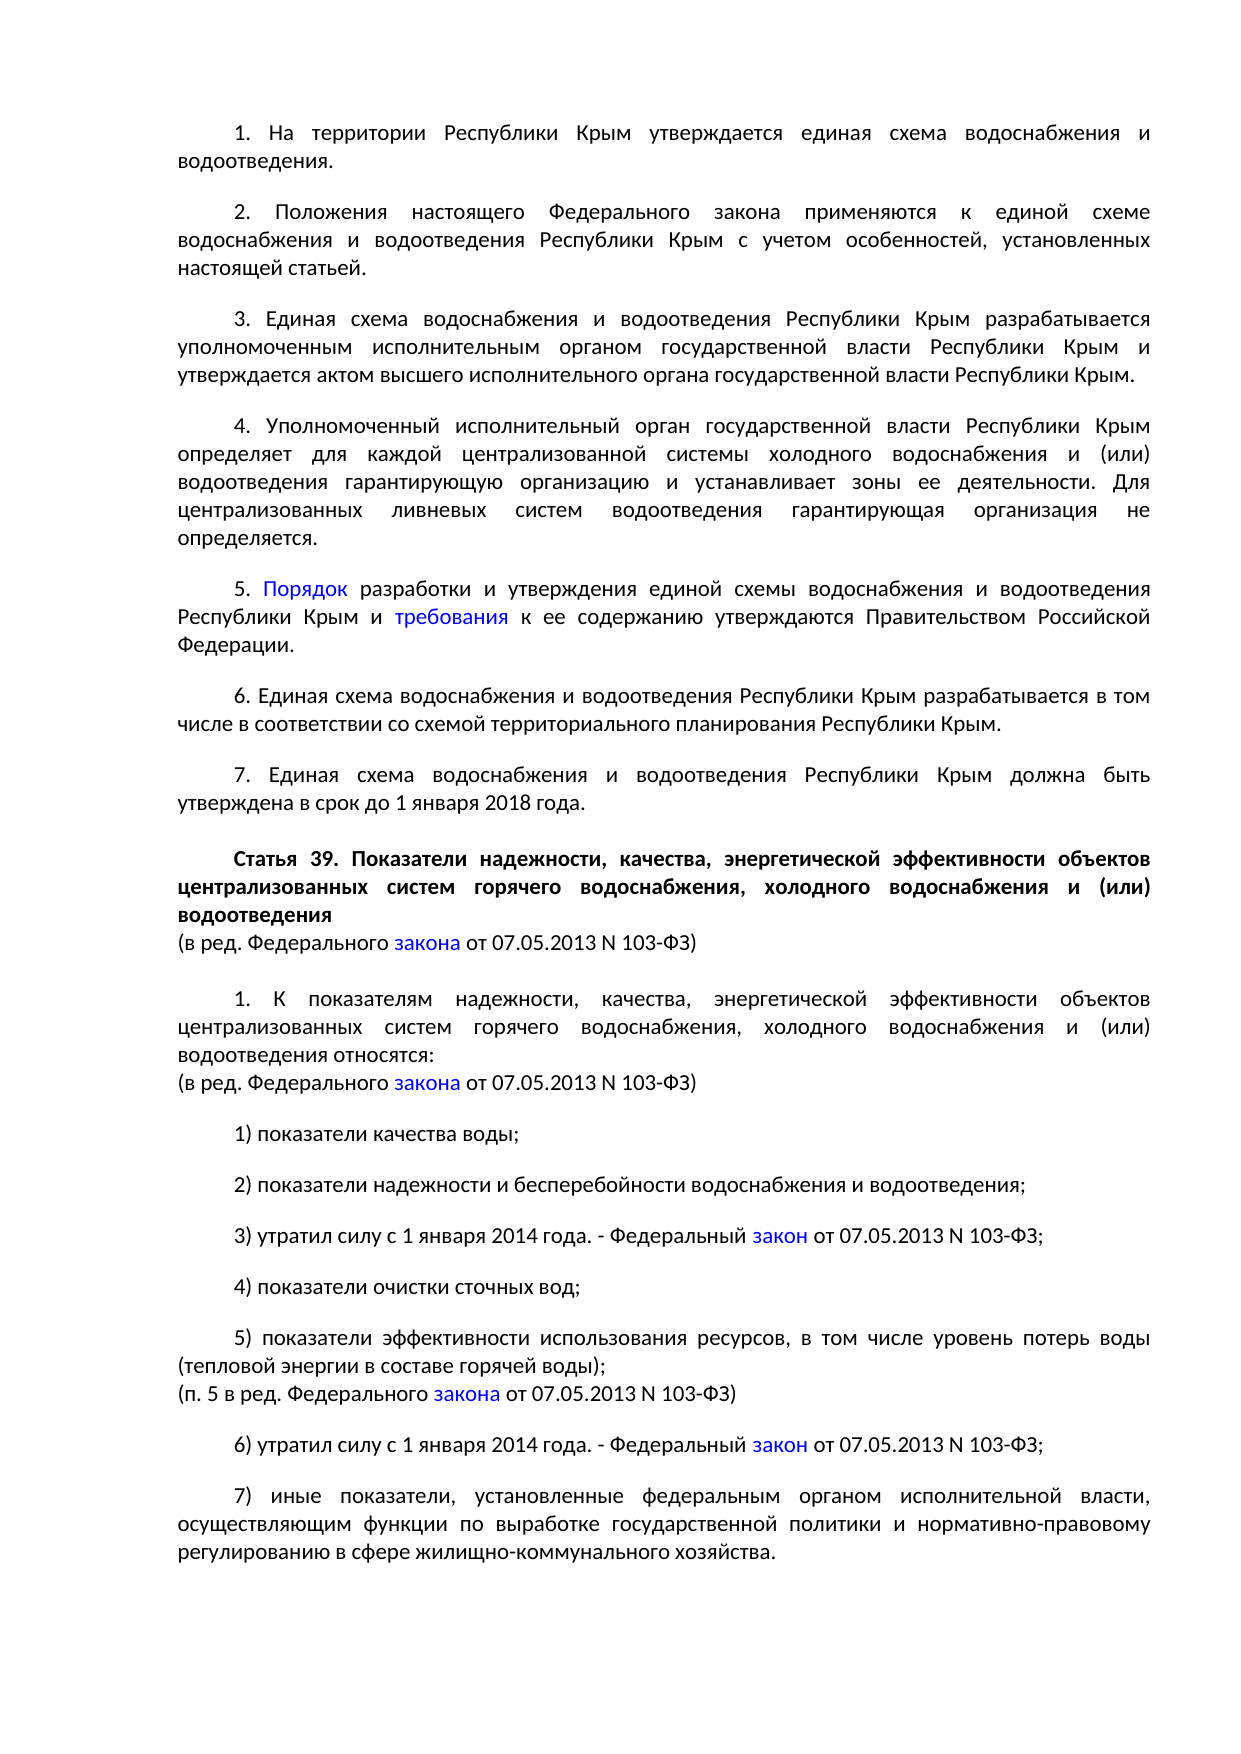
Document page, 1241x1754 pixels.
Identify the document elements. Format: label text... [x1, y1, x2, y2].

text 1. На территории Республики Крым утверждается единая схема водоснабжения и водоотведения. [177, 118, 1152, 174]
text 3. Единая схема водоснабжения и водоотведения Республики Крым разрабатывается уполномоченным исполнительным органом государственной власти Республики Крым и утверждается актом высшего исполнительного органа государственной власти Республики Крым. [177, 304, 1152, 388]
text 7. Единая схема водоснабжения и водоотведения Республики Крым должна быть утверждена в срок до 1 января 2018 года. [177, 760, 1152, 816]
text (в ред. Федерального закона от 07.05.2013 N 103-ФЗ) [177, 1068, 1152, 1096]
text 4) показатели очистки сточных вод; [177, 1272, 1152, 1300]
text 5. Порядок разработки и утверждения единой схемы водоснабжения и водоотведения Республики Крым и требования к ее содержанию утверждаются Правительством Российской Федерации. [177, 574, 1152, 658]
text 2) показатели надежности и бесперебойности водоснабжения и водоотведения; [177, 1170, 1152, 1198]
text Статья 39. Показатели надежности, качества, энергетической эффективности объектов централизованных систем горячего водоснабжения, холодного водоснабжения и (или) водоотведения [177, 844, 1152, 928]
text 6) утратил силу с 1 января 2014 года. - Федеральный закон от 07.05.2013 N 103-ФЗ; [177, 1430, 1152, 1458]
text 5) показатели эффективности использования ресурсов, в том числе уровень потерь воды (тепловой энергии в составе горячей воды); [177, 1323, 1152, 1379]
text 1) показатели качества воды; [177, 1119, 1152, 1147]
text 6. Единая схема водоснабжения и водоотведения Республики Крым разрабатывается в том числе в соответствии со схемой территориального планирования Республики Крым. [177, 681, 1152, 737]
text (п. 5 в ред. Федерального закона от 07.05.2013 N 103-ФЗ) [177, 1379, 1152, 1407]
text 2. Положения настоящего Федерального закона применяются к единой схеме водоснабжения и водоотведения Республики Крым с учетом особенностей, установленных настоящей статьей. [177, 197, 1152, 281]
text 3) утратил силу с 1 января 2014 года. - Федеральный закон от 07.05.2013 N 103-ФЗ; [177, 1221, 1152, 1249]
text (в ред. Федерального закона от 07.05.2013 N 103-ФЗ) [177, 928, 1152, 956]
text 4. Уполномоченный исполнительный орган государственной власти Республики Крым определяет для каждой централизованной системы холодного водоснабжения и (или) водоотведения гарантирующую организацию и устанавливает зоны ее деятельности. Для централизованных ливневых систем водоотведения гарантирующая организация не определяется. [177, 411, 1152, 551]
text 1. К показателям надежности, качества, энергетической эффективности объектов централизованных систем горячего водоснабжения, холодного водоснабжения и (или) водоотведения относятся: [177, 984, 1152, 1068]
text 7) иные показатели, установленные федеральным органом исполнительной власти, осуществляющим функции по выработке государственной политики и нормативно-правовому регулированию в сфере жилищно-коммунального хозяйства. [177, 1481, 1152, 1565]
